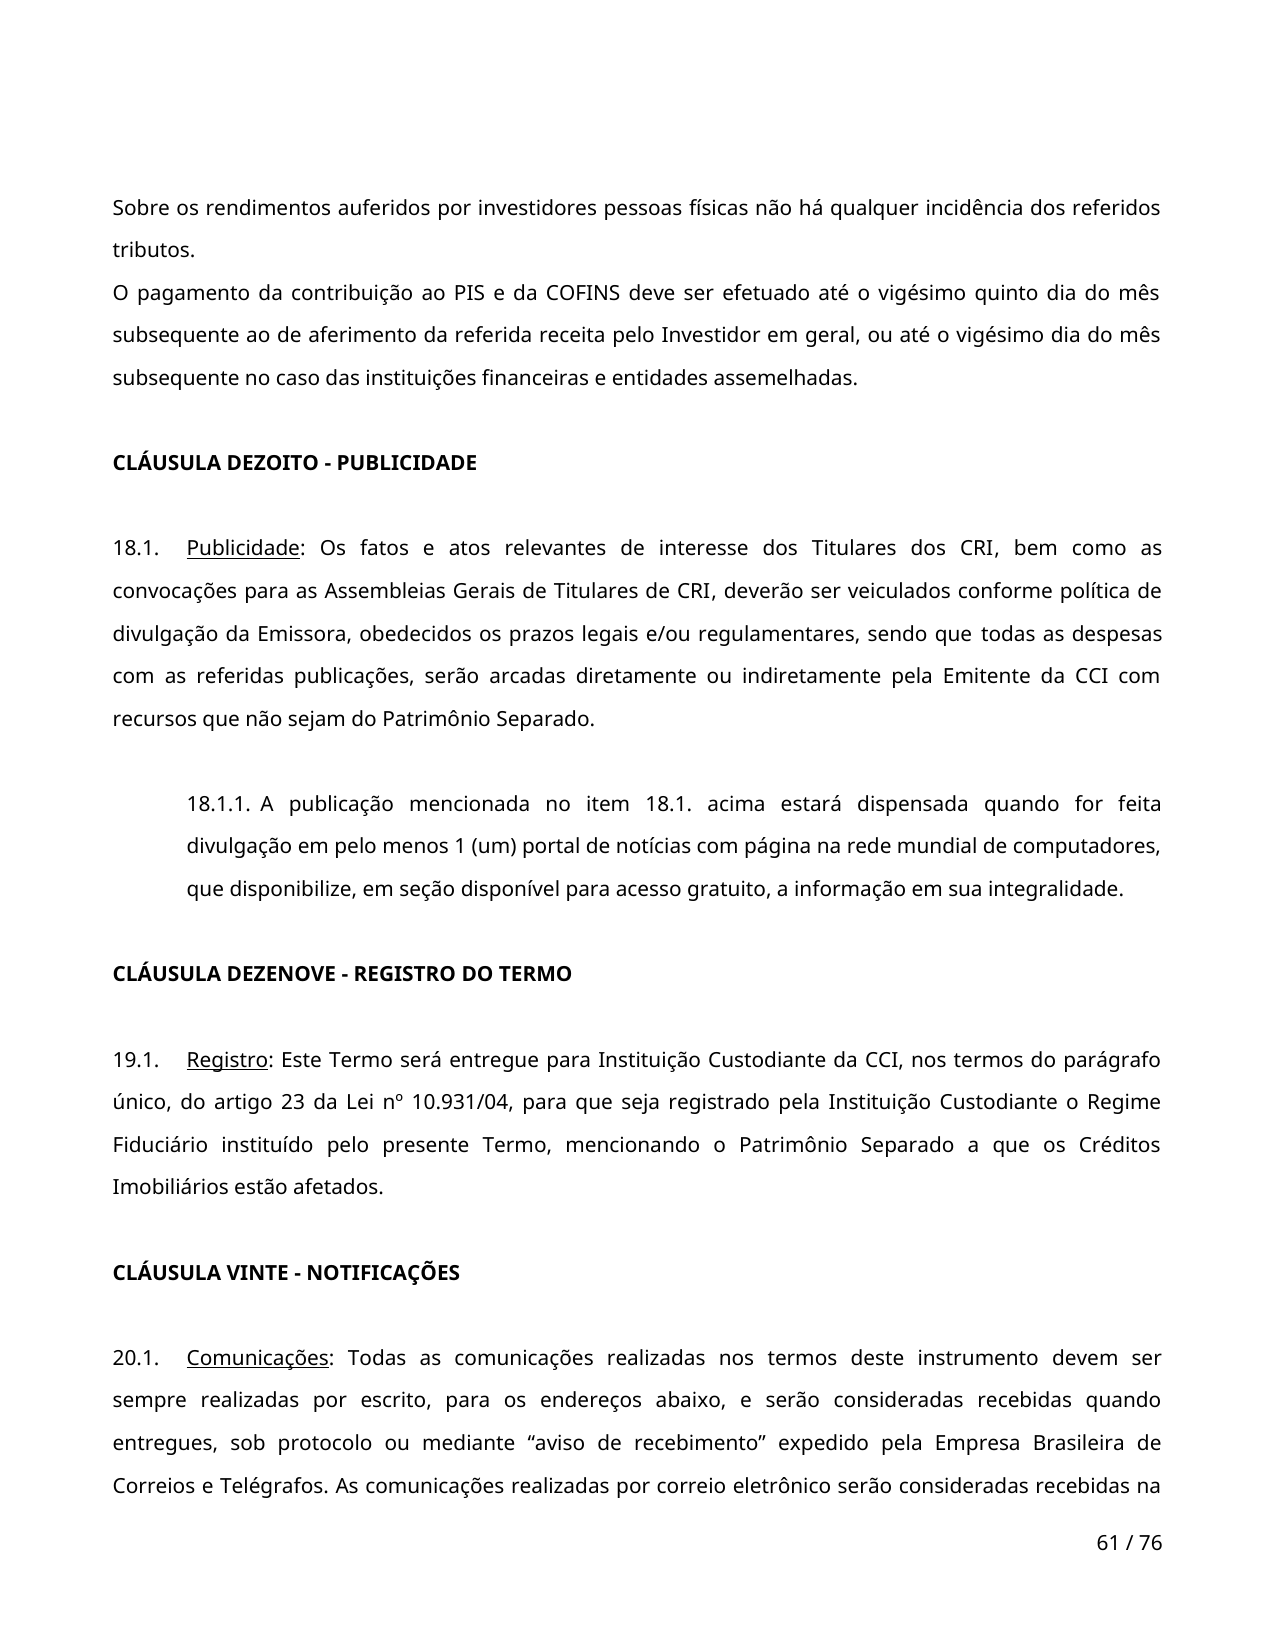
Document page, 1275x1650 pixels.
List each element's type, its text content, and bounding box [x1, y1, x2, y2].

subtitle CLÁUSULA DEZENOVE - REGISTRO DO TERMO [112, 959, 1162, 988]
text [112, 1343, 1162, 1499]
text O pagamento da contribuição ao PIS e da COFINS deve ser efetuado até o vigésimo quinto dia do mês subsequente ao de aferimento da referida receita pelo Investidor em geral, ou até o vigésimo dia do mês subsequente no caso das instituições financeiras e entidades assemelhadas. [112, 278, 1162, 391]
text Sobre os rendimentos auferidos por investidores pessoas físicas não há qualquer incidência dos referidos tributos. [112, 193, 1162, 264]
subtitle CLÁUSULA VINTE - NOTIFICAÇÕES [112, 1258, 1162, 1286]
text 18.1. Publicidade: Os fatos e atos relevantes de interesse dos Titulares dos CRI, bem como as convocações para as Assembleias Gerais de Titulares de CRI, deverão ser veiculados conforme política de divulgação da Emissora, obedecidos os prazos legais e/ou regulamentares, sendo que todas as despesas com as referidas publicações, serão arcadas diretamente ou indiretamente pela Emitente da CCI com recursos que não sejam do Patrimônio Separado. [112, 533, 1162, 732]
subtitle CLÁUSULA DEZOITO - PUBLICIDADE [112, 448, 1162, 477]
text 19.1. Registro: Este Termo será entregue para Instituição Custodiante da CCI, nos termos do parágrafo único, do artigo 23 da Lei nº 10.931/04, para que seja registrado pela Instituição Custodiante o Regime Fiduciário instituído pelo presente Termo, mencionando o Patrimônio Separado a que os Créditos Imobiliários estão afetados. [112, 1045, 1162, 1201]
text 18.1.1. A publicação mencionada no item 18.1. acima estará dispensada quando for feita divulgação em pelo menos 1 (um) portal de notícias com página na rede mundial de computadores, que disponibilize, em seção disponível para acesso gratuito, a informação em sua integralidade. [186, 789, 1162, 903]
